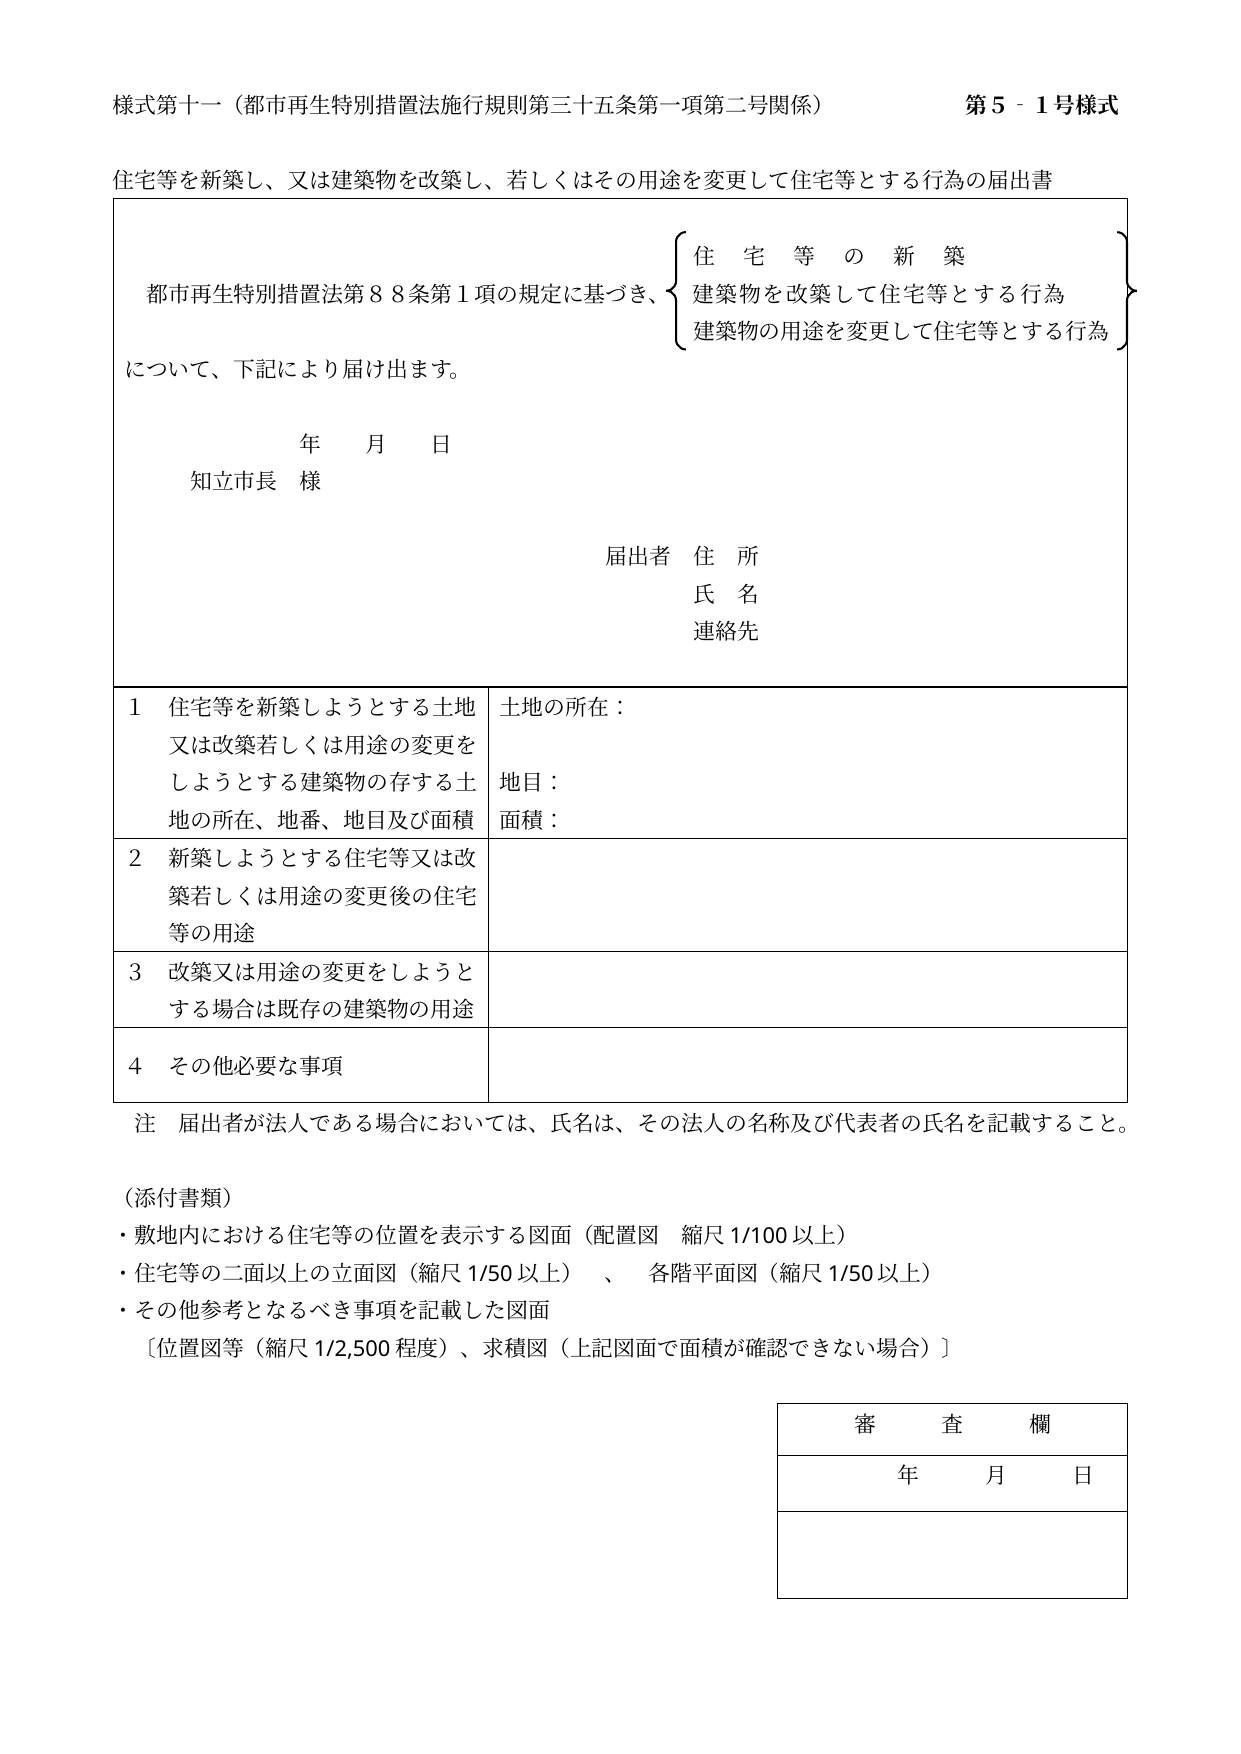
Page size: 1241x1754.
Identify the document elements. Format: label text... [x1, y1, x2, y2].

text 注 届出者が法人である場合においては、氏名は、その法人の名称及び代表者の氏名を記載すること。 [134, 1103, 1128, 1141]
text 様式第十一（都市再生特別措置法施行規則第三十五条第一項第二号関係） 第５‐１号様式 [112, 85, 1128, 123]
table_header 住宅等の新築 都市再生特別措置法第８８条第１項の規定に基づき、 建築物を改築して住宅等とする行為 建築物の用途を変更して住宅等とする行為 について、下記により届け出ます。 年 月 日 知立市長 様 届出者 住 所 氏 名 連絡先 [114, 199, 1127, 686]
table_cell ３ 改築又は用途の変更をしようとする場合は既存の建築物の用途 [114, 952, 488, 1027]
text （添付書類） [112, 1178, 1128, 1216]
table_cell [489, 1028, 1127, 1102]
text 〔位置図等（縮尺1/2,500程度）、求積図（上記図面で面積が確認できない場合）〕 [112, 1328, 1128, 1366]
table_cell １ 住宅等を新築しようとする土地又は改築若しくは用途の変更をしようとする建築物の存する土地の所在、地番、地目及び面積 [114, 688, 488, 837]
table_cell [489, 839, 1127, 951]
text ・敷地内における住宅等の位置を表示する図面（配置図 縮尺1/100以上） [112, 1216, 1128, 1253]
text ・その他参考となるべき事項を記載した図面 [112, 1291, 1128, 1328]
text ・住宅等の二面以上の立面図（縮尺1/50以上） 、 各階平面図（縮尺1/50以上） [112, 1253, 1128, 1291]
table_cell 年 月 日 [778, 1456, 1127, 1511]
table_cell ４ その他必要な事項 [114, 1028, 488, 1102]
table_cell 土地の所在： 地目： 面積： [489, 688, 1127, 837]
table_cell [778, 1512, 1127, 1598]
table_cell [489, 952, 1127, 1027]
text 住宅等を新築し、又は建築物を改築し、若しくはその用途を変更して住宅等とする行為の届出書 [112, 160, 1128, 198]
table_header 審 査 欄 [778, 1404, 1127, 1454]
table_cell ２ 新築しようとする住宅等又は改築若しくは用途の変更後の住宅等の用途 [114, 839, 488, 951]
